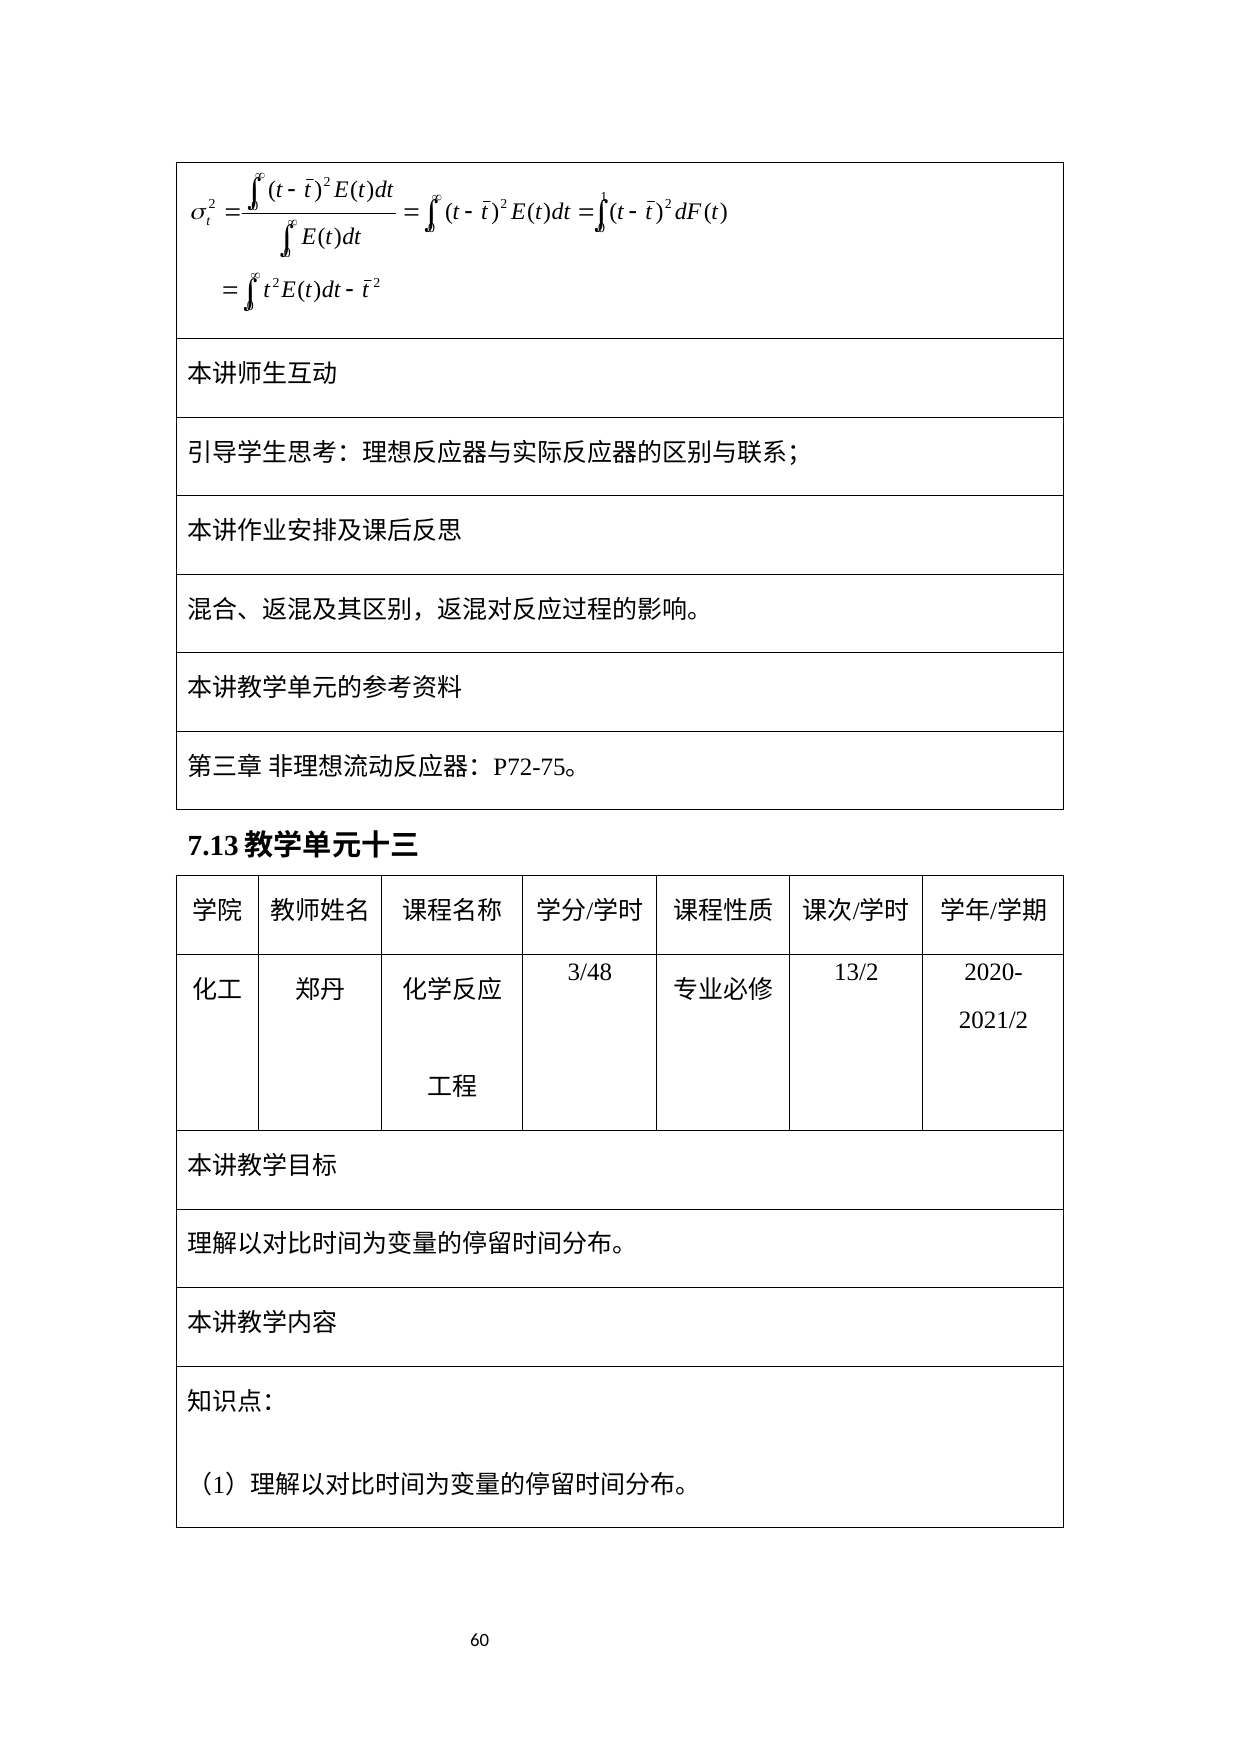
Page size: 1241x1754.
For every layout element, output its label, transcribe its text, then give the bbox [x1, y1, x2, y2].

table_header 课程名称 [382, 876, 522, 954]
table_cell 2020-2021/2 [923, 955, 1063, 1130]
table_header 教师姓名 [259, 876, 381, 954]
table_cell 本讲师生互动 [177, 339, 1063, 417]
table_cell 本讲教学内容 [177, 1288, 1063, 1366]
table_cell 本讲教学目标 [177, 1131, 1063, 1208]
table_cell 引导学生思考：理想反应器与实际反应器的区别与联系； [177, 418, 1063, 495]
table_cell 13/2 [790, 955, 922, 1130]
table_cell 第三章 非理想流动反应器：P72-75。 [177, 732, 1063, 809]
table_cell 郑丹 [259, 955, 381, 1130]
table_header 学院 [177, 876, 258, 954]
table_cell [177, 1367, 1063, 1527]
table_cell 本讲教学单元的参考资料 [177, 653, 1063, 731]
table_header 学分/学时 [523, 876, 656, 954]
table_cell 理解以对比时间为变量的停留时间分布。 [177, 1210, 1063, 1287]
table_header 课程性质 [657, 876, 789, 954]
table_cell 本讲作业安排及课后反思 [177, 496, 1063, 574]
table_cell 专业必修 [657, 955, 789, 1130]
table_header 学年/学期 [923, 876, 1063, 954]
text 7.13教学单元十三 [187, 810, 1053, 875]
table_cell 化工 [177, 955, 258, 1130]
table_cell 化学反应工程 [382, 955, 522, 1130]
table_header 课次/学时 [790, 876, 922, 954]
table_cell 3/48 [523, 955, 656, 1130]
table_cell 混合、返混及其区别，返混对反应过程的影响。 [177, 575, 1063, 652]
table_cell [177, 163, 1063, 338]
